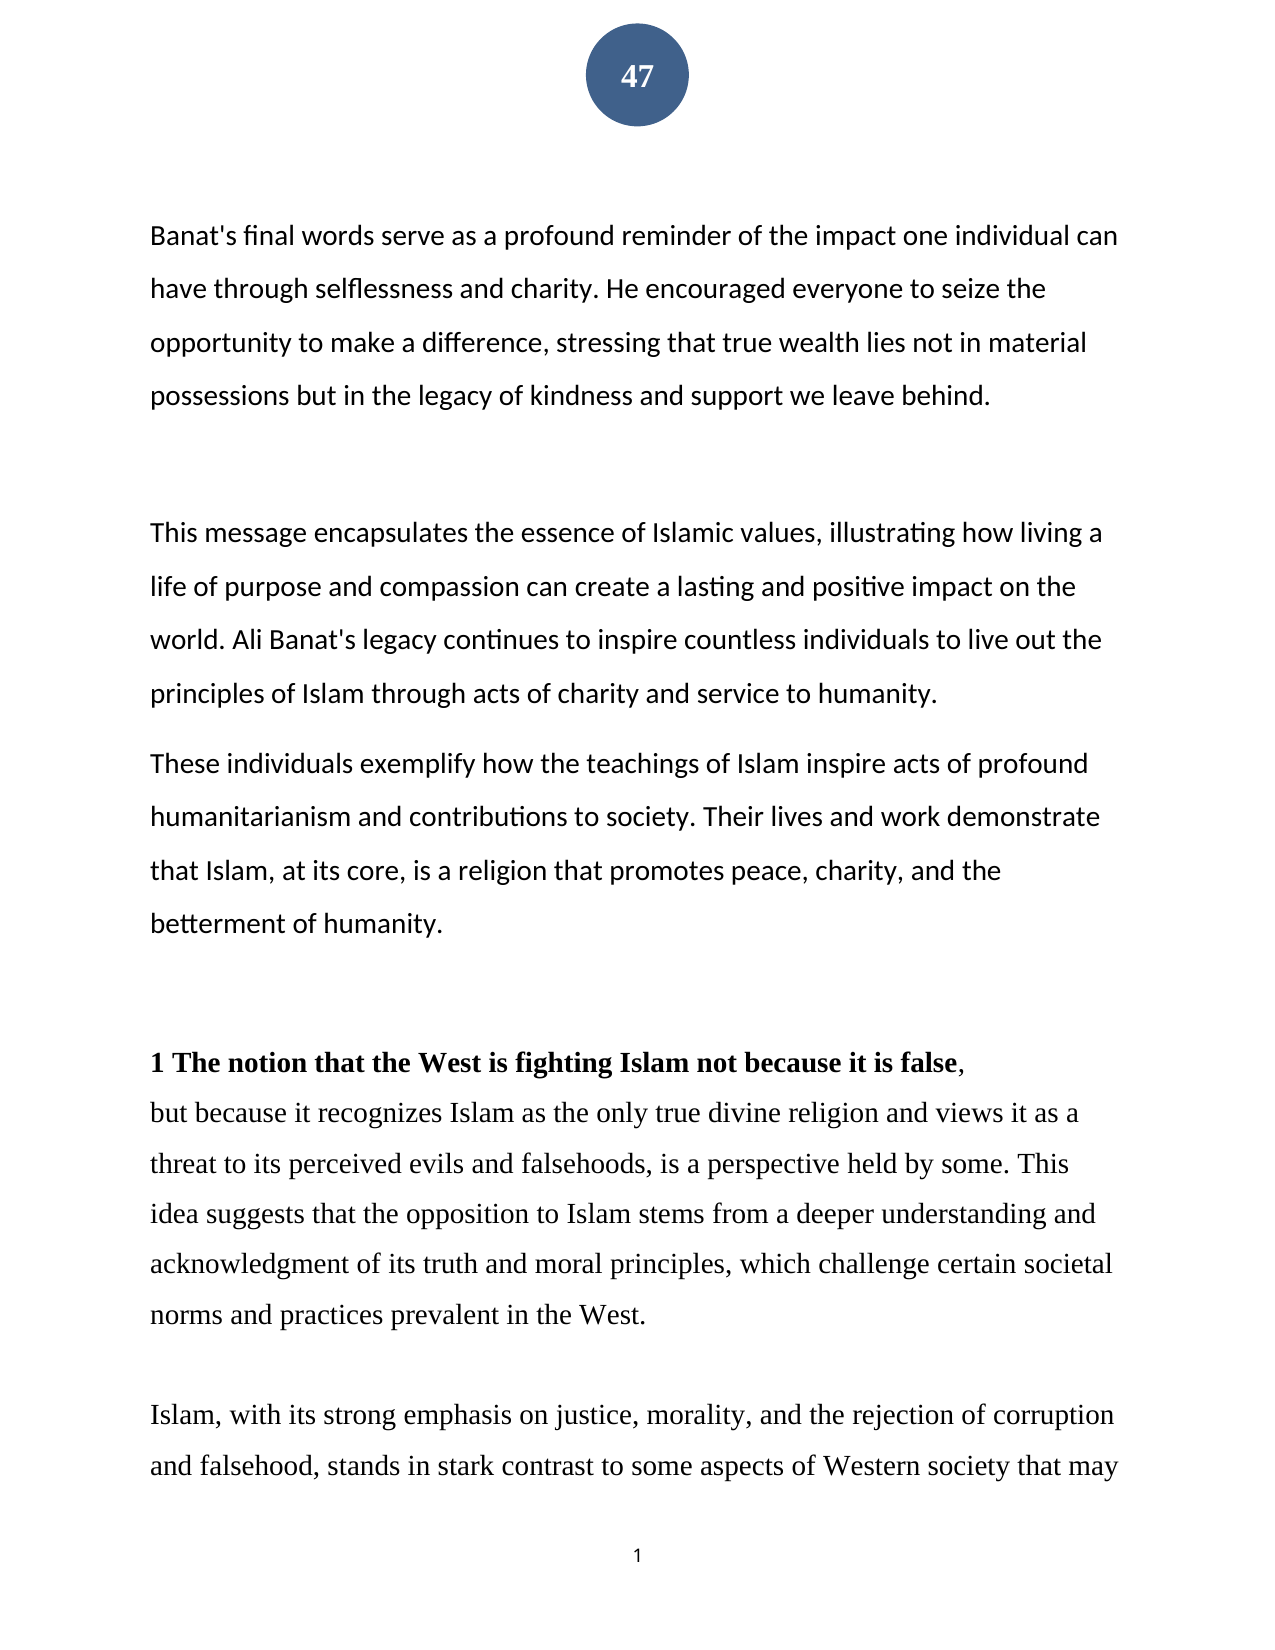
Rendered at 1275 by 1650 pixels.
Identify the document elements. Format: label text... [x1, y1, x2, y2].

text This message encapsulates the essence of Islamic values, illustrating how living a life of purpose and compassion can create a lasting and positive impact on the world. Ali Banat's legacy continues to inspire countless individuals to live out the principles of Islam through acts of charity and service to humanity. [150, 514, 1125, 710]
text These individuals exemplify how the teachings of Islam inspire acts of profound humanitarianism and contributions to society. Their lives and work demonstrate that Islam, at its core, is a religion that promotes peace, charity, and the betterment of humanity. [150, 745, 1125, 941]
text 1 The notion that the West is fighting Islam not because it is false, [150, 1045, 1125, 1079]
text but because it recognizes Islam as the only true divine religion and views it as a threat to its perceived evils and falsehoods, is a perspective held by some. This idea suggests that the opposition to Islam stems from a deeper understanding and acknowledgment of its truth and moral principles, which challenge certain societal norms and practices prevalent in the West. [150, 1096, 1125, 1330]
text Banat's final words serve as a profound reminder of the impact one individual can have through selflessness and charity. He encouraged everyone to seize the opportunity to make a difference, stressing that true wealth lies not in material possessions but in the legacy of kindness and support we leave behind. [150, 217, 1125, 413]
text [150, 1397, 1125, 1481]
